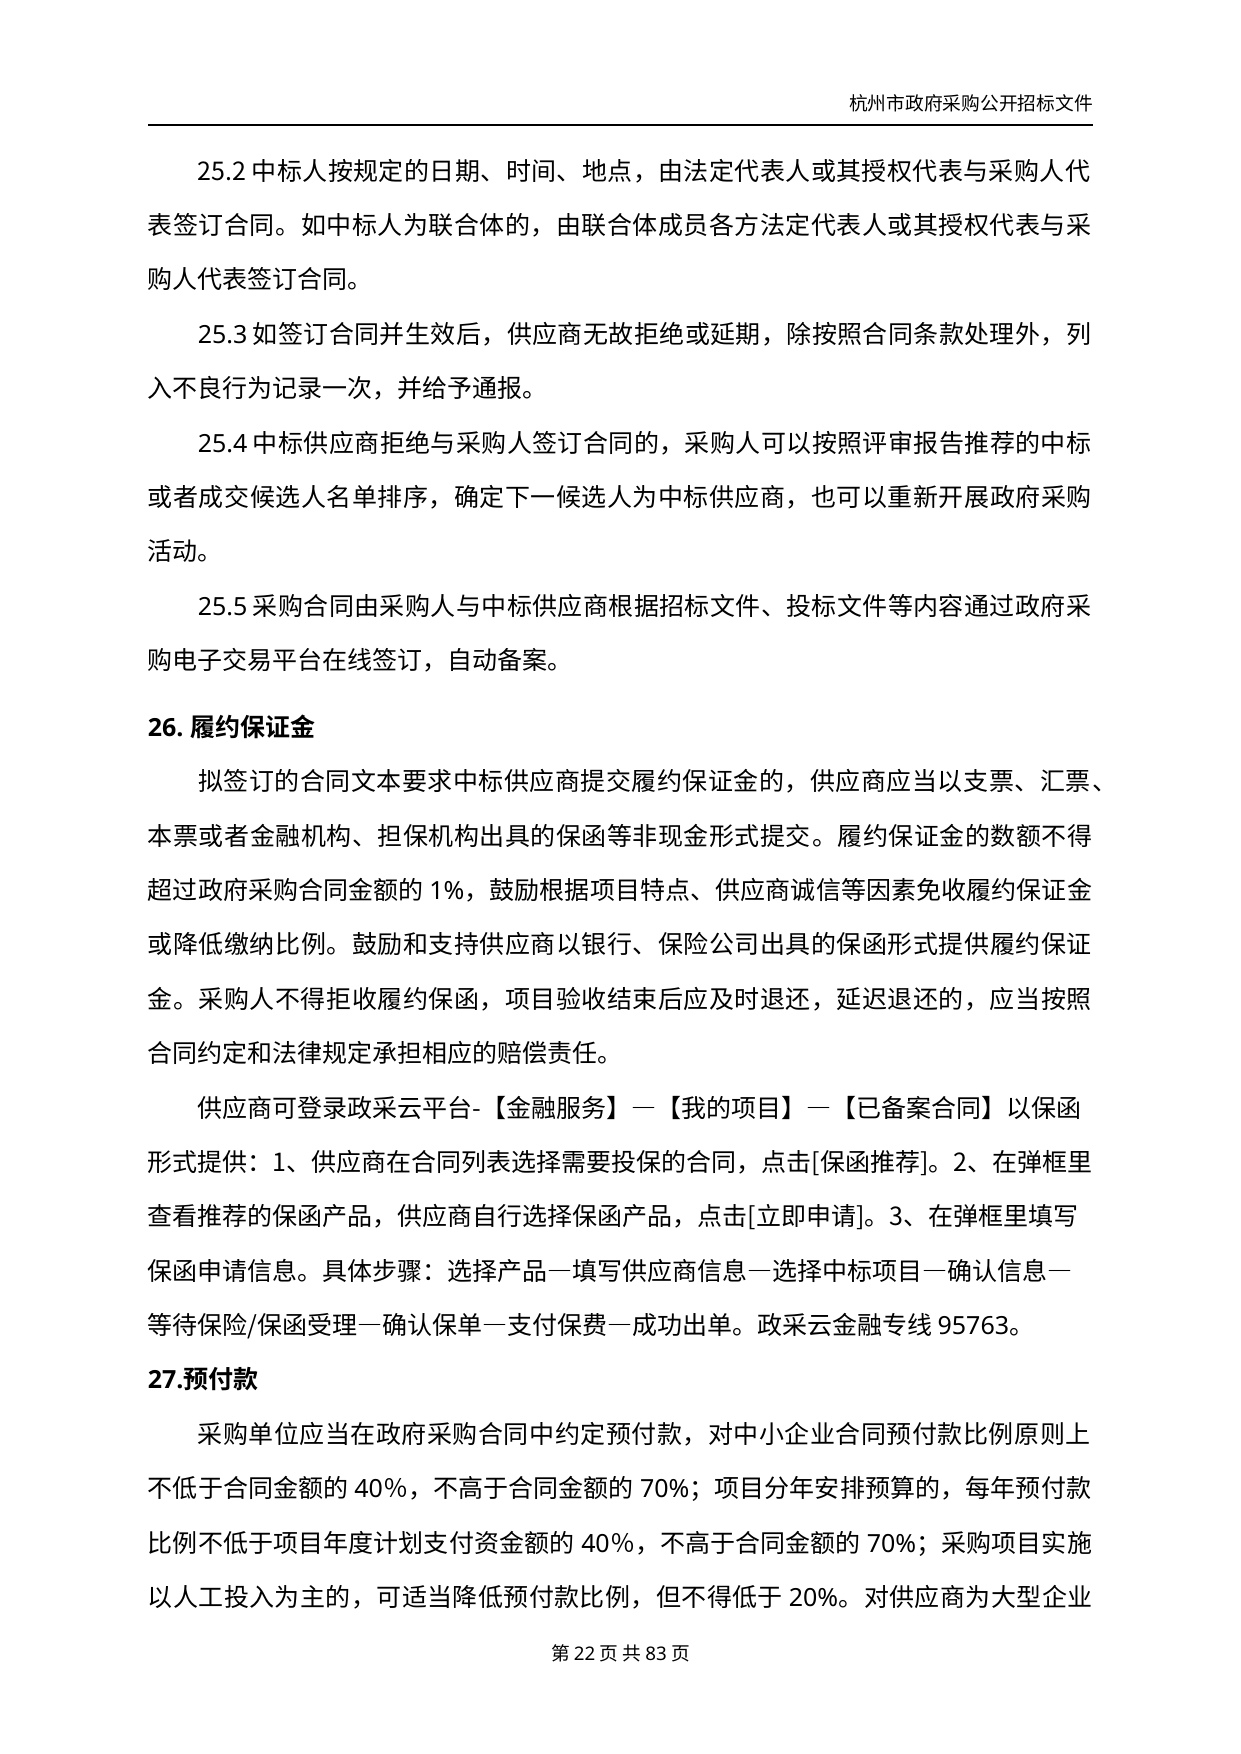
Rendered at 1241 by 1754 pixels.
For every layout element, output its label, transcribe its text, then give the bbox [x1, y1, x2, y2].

text 25.2中标人按规定的日期、时间、地点，由法定代表人或其授权代表与采购人代表签订合同。如中标人为联合体的，由联合体成员各方法定代表人或其授权代表与采购人代表签订合同。 [148, 151, 1093, 296]
text 25.4中标供应商拒绝与采购人签订合同的，采购人可以按照评审报告推荐的中标或者成交候选人名单排序，确定下一候选人为中标供应商，也可以重新开展政府采购活动。 [148, 423, 1093, 568]
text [148, 1414, 1093, 1614]
text 拟签订的合同文本要求中标供应商提交履约保证金的，供应商应当以支票、汇票、本票或者金融机构、担保机构出具的保函等非现金形式提交。履约保证金的数额不得超过政府采购合同金额的1%，鼓励根据项目特点、供应商诚信等因素免收履约保证金或降低缴纳比例。鼓励和支持供应商以银行、保险公司出具的保函形式提供履约保证金。采购人不得拒收履约保函，项目验收结束后应及时退还，延迟退还的，应当按照合同约定和法律规定承担相应的赔偿责任。 [148, 762, 1093, 1070]
text 25.3如签订合同并生效后，供应商无故拒绝或延期，除按照合同条款处理外，列入不良行为记录一次，并给予通报。 [148, 314, 1093, 405]
text 26. 履约保证金 [148, 707, 1093, 744]
subtitle 供应商可登录政采云平台-【金融服务】—【我的项目】—【已备案合同】以保函形式提供：1、供应商在合同列表选择需要投保的合同，点击[保函推荐]。2、在弹框里查看推荐的保函产品，供应商自行选择保函产品，点击[立即申请]。3、在弹框里填写保函申请信息。具体步骤：选择产品—填写供应商信息—选择中标项目—确认信息—等待保险/保函受理—确认保单—支付保费—成功出单。政采云金融专线95763。 [148, 1088, 1093, 1342]
text 25.5采购合同由采购人与中标供应商根据招标文件、投标文件等内容通过政府采购电子交易平台在线签订，自动备案。 [148, 586, 1093, 677]
subtitle 27.预付款 [148, 1360, 1093, 1396]
